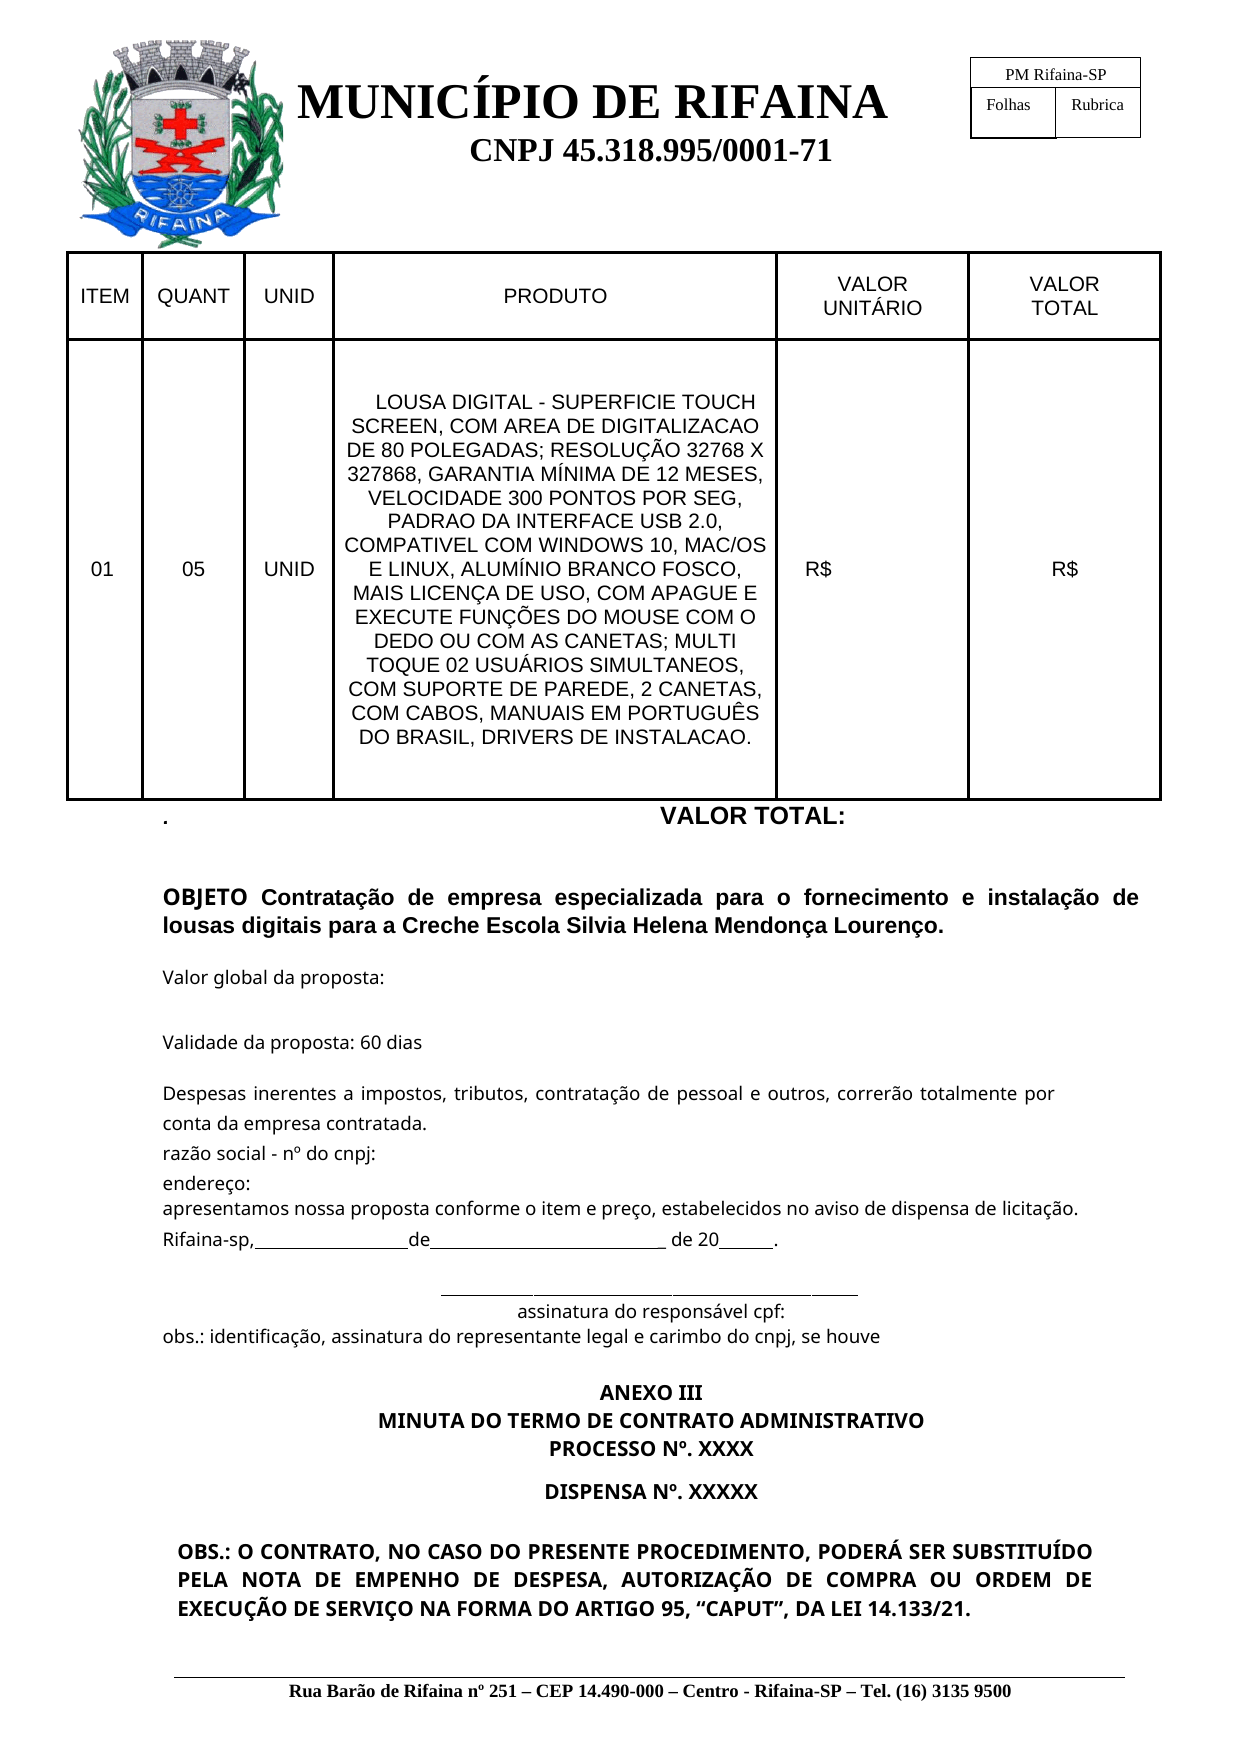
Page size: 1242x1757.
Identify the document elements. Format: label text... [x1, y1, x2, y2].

text assinatura do responsável cpf: [162, 1278, 1139, 1324]
text DISPENSA Nº. XXXXX [162, 1477, 1139, 1506]
table_cell 05 [144, 341, 243, 798]
table_header VALOR UNITÁRIO [778, 254, 967, 338]
text endereço: [162, 1170, 1139, 1196]
text Valor global da proposta: [162, 964, 1139, 990]
table_cell 01 [69, 341, 141, 798]
text Validade da proposta: 60 dias [162, 1029, 1139, 1055]
table_header QUANT [144, 254, 243, 338]
table_cell R$ [778, 341, 967, 798]
table_cell R$ [970, 341, 1159, 798]
text razão social - nº do cnpj: [162, 1140, 1139, 1166]
table_header ITEM [69, 254, 141, 338]
text OBJETO Contratação de empresa especializada para o fornecimento e instalação de lousas digitais para a Creche Escola Silvia Helena Mendonça Lourenço. [162, 881, 1139, 938]
table_cell UNID [246, 341, 332, 798]
table_cell LOUSA DIGITAL - SUPERFICIE TOUCH SCREEN, COM AREA DE DIGITALIZACAO DE 80 POLEGADAS; RESOLUÇÃO 32768 X 327868, GARANTIA MÍNIMA DE 12 MESES, VELOCIDADE 300 PONTOS POR SEG, PADRAO DA INTERFACE USB 2.0, COMPATIVEL COM WINDOWS 10, MAC/OS E LINUX, ALUMÍNIO BRANCO FOSCO, MAIS LICENÇA DE USO, COM APAGUE E EXECUTE FUNÇÕES DO MOUSE COM O DEDO OU COM AS CANETAS; MULTI TOQUE 02 USUÁRIOS SIMULTANEOS, COM SUPORTE DE PAREDE, 2 CANETAS, COM CABOS, MANUAIS EM PORTUGUÊS DO BRASIL, DRIVERS DE INSTALACAO. [335, 341, 775, 798]
text apresentamos nossa proposta conforme o item e preço, estabelecidos no aviso de dispensa de licitação. [162, 1196, 1081, 1221]
text OBS.: O CONTRATO, NO CASO DO PRESENTE PROCEDIMENTO, PODERÁ SER SUBSTITUÍDO PELA NOTA DE EMPENHO DE DESPESA, AUTORIZAÇÃO DE COMPRA OU ORDEM DE EXECUÇÃO DE SERVIÇO NA FORMA DO ARTIGO 95, “CAPUT”, DA LEI 14.133/21. [177, 1537, 1093, 1622]
text MINUTA DO TERMO DE CONTRATO ADMINISTRATIVO [162, 1406, 1139, 1434]
table_header UNID [246, 254, 332, 338]
text obs.: identificação, assinatura do representante legal e carimbo do cnpj, se houve [162, 1324, 1139, 1349]
text PROCESSO Nº. XXXX [162, 1434, 1139, 1463]
table_header PRODUTO [335, 254, 775, 338]
table_header VALOR TOTAL [970, 254, 1159, 338]
text Rifaina-sp, de _ de 20 . [162, 1226, 1139, 1252]
picture [77, 36, 284, 249]
text Despesas inerentes a impostos, tributos, contratação de pessoal e outros, correrão totalmente por conta da empresa contratada. [162, 1080, 1056, 1136]
text ANEXO III [162, 1378, 1139, 1406]
text . VALOR TOTAL: [162, 801, 1139, 829]
